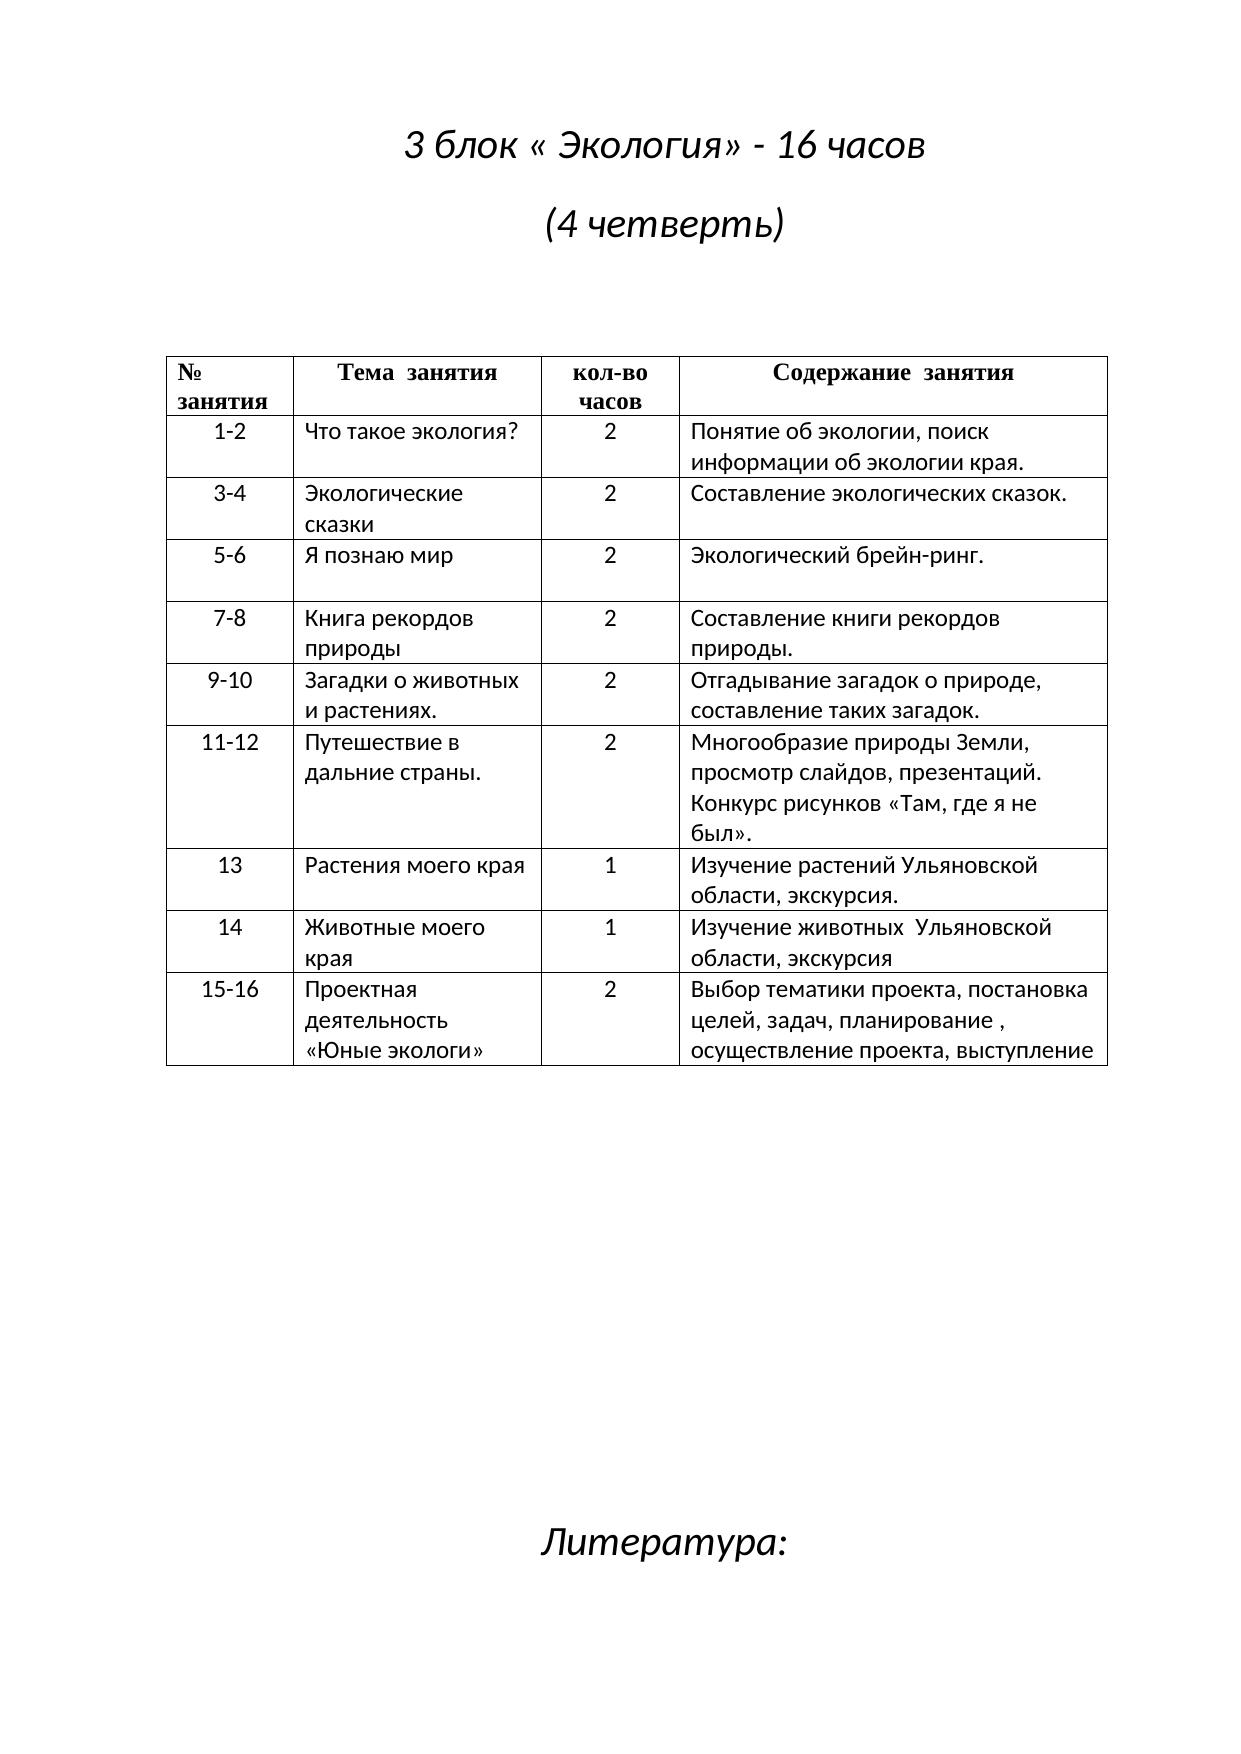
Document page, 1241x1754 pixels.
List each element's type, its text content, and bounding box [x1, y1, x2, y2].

table_cell Изучение животных Ульяновской области, экскурсия [680, 911, 1107, 972]
table_cell 1-2 [167, 416, 293, 477]
table_cell Путешествие в дальние страны. [294, 726, 541, 848]
table_cell Животные моего края [294, 911, 541, 972]
table_cell 7-8 [167, 602, 293, 663]
table_cell Отгадывание загадок о природе, составление таких загадок. [680, 664, 1107, 725]
table_cell Проектная деятельность «Юные экологи» [294, 973, 541, 1065]
table_cell 11-12 [167, 726, 293, 848]
table_cell Что такое экология? [294, 416, 541, 477]
table_cell 2 [542, 540, 679, 601]
table_cell Понятие об экологии, поиск информации об экологии края. [680, 416, 1107, 477]
table_cell Составление книги рекордов природы. [680, 602, 1107, 663]
text (4 четверть) [177, 197, 1152, 248]
table_cell 2 [542, 602, 679, 663]
table_cell 1 [542, 849, 679, 910]
table_header Тема занятия [294, 357, 541, 414]
table_cell Книга рекордов природы [294, 602, 541, 663]
table_cell 2 [542, 726, 679, 848]
text 3 блок « Экология» - 16 часов [177, 118, 1152, 169]
table_cell 13 [167, 849, 293, 910]
table_cell 1 [542, 911, 679, 972]
table_cell Я познаю мир [294, 540, 541, 601]
text Литература: [177, 1515, 1152, 1566]
table_cell 3-4 [167, 478, 293, 539]
table_cell Растения моего края [294, 849, 541, 910]
table_header Содержание занятия [680, 357, 1107, 414]
table_cell 2 [542, 664, 679, 725]
table_cell 14 [167, 911, 293, 972]
table_cell Составление экологических сказок. [680, 478, 1107, 539]
table_cell Экологический брейн-ринг. [680, 540, 1107, 601]
table_cell 5-6 [167, 540, 293, 601]
table_cell Изучение растений Ульяновской области, экскурсия. [680, 849, 1107, 910]
table_header № занятия [167, 357, 293, 414]
table_cell 9-10 [167, 664, 293, 725]
table_cell Загадки о животных и растениях. [294, 664, 541, 725]
table_cell 2 [542, 973, 679, 1065]
table_cell Выбор тематики проекта, постановка целей, задач, планирование , осуществление проекта, выступление [680, 973, 1107, 1065]
table_cell Многообразие природы Земли, просмотр слайдов, презентаций. Конкурс рисунков «Там, где я не был». [680, 726, 1107, 848]
table_cell 2 [542, 478, 679, 539]
table_cell 15-16 [167, 973, 293, 1065]
table_header кол-во часов [542, 357, 679, 414]
table_cell Экологические сказки [294, 478, 541, 539]
table_cell 2 [542, 416, 679, 477]
